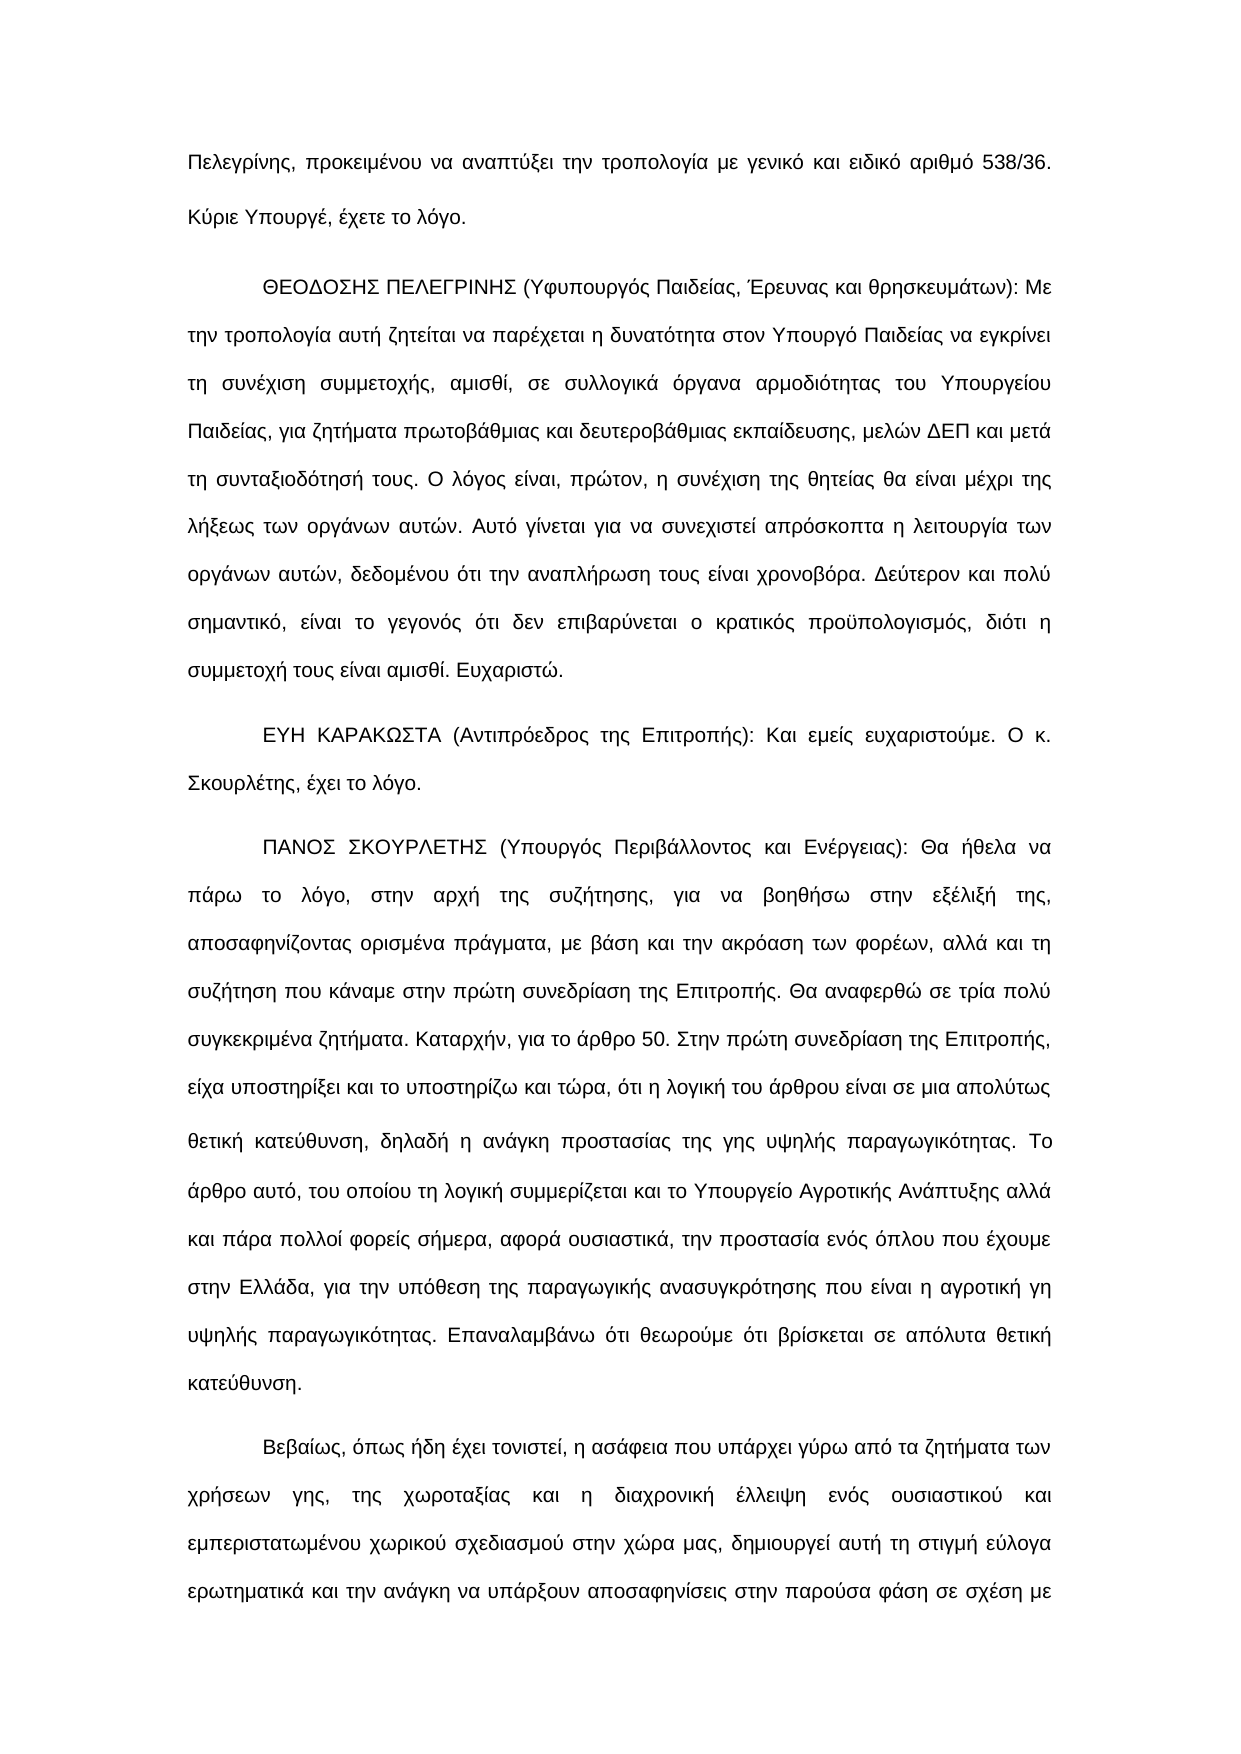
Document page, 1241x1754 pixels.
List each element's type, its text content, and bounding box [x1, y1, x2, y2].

text ΕΥΗ ΚΑΡΑΚΩΣΤΑ (Αντιπρόεδρος της Επιτροπής): Και εμείς ευχαριστούμε. Ο κ. Σκουρλέτης, έχει το λόγο. [187, 723, 1053, 794]
text ΘΕΟΔΟΣΗΣ ΠΕΛΕΓΡΙΝΗΣ (Υφυπουργός Παιδείας, Έρευνας και θρησκευμάτων): Με την τροπολογία αυτή ζητείται να παρέχεται η δυνατότητα στον Υπουργό Παιδείας να εγκρίνει τη συνέχιση συμμετοχής, αμισθί, σε συλλογικά όργανα αρμοδιότητας του Υπουργείου Παιδείας, για ζητήματα πρωτοβάθμιας και δευτεροβάθμιας εκπαίδευσης, μελών ΔΕΠ και μετά τη συνταξιοδότησή τους. Ο λόγος είναι, πρώτον, η συνέχιση της θητείας θα είναι μέχρι της λήξεως των οργάνων αυτών. Αυτό γίνεται για να συνεχιστεί απρόσκοπτα η λειτουργία των οργάνων αυτών, δεδομένου ότι την αναπλήρωση τους είναι χρονοβόρα. Δεύτερον και πολύ σημαντικό, είναι το γεγονός ότι δεν επιβαρύνεται ο κρατικός προϋπολογισμός, διότι η συμμετοχή τους είναι αμισθί. Ευχαριστώ. [187, 275, 1053, 682]
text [187, 1435, 1053, 1603]
text ΠΑΝΟΣ ΣΚΟΥΡΛΕΤΗΣ (Υπουργός Περιβάλλοντος και Ενέργειας): Θα ήθελα να πάρω το λόγο, στην αρχή της συζήτησης, για να βοηθήσω στην εξέλιξή της, αποσαφηνίζοντας ορισμένα πράγματα, με βάση και την ακρόαση των φορέων, αλλά και τη συζήτηση που κάναμε στην πρώτη συνεδρίαση της Επιτροπής. Θα αναφερθώ σε τρία πολύ συγκεκριμένα ζητήματα. Καταρχήν, για το άρθρο 50. Στην πρώτη συνεδρίαση της Επιτροπής, είχα υποστηρίξει και το υποστηρίζω και τώρα, ότι η λογική του άρθρου είναι σε μια απολύτως θετική κατεύθυνση, δηλαδή η ανάγκη προστασίας της γης υψηλής παραγωγικότητας. Το άρθρο αυτό, του οποίου τη λογική συμμερίζεται και το Υπουργείο Αγροτικής Ανάπτυξης αλλά και πάρα πολλοί φορείς σήμερα, αφορά ουσιαστικά, την προστασία ενός όπλου που έχουμε στην Ελλάδα, για την υπόθεση της παραγωγικής ανασυγκρότησης που είναι η αγροτική γη υψηλής παραγωγικότητας. Επαναλαμβάνω ότι θεωρούμε ότι βρίσκεται σε απόλυτα θετική κατεύθυνση. [187, 835, 1053, 1394]
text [187, 150, 1053, 230]
